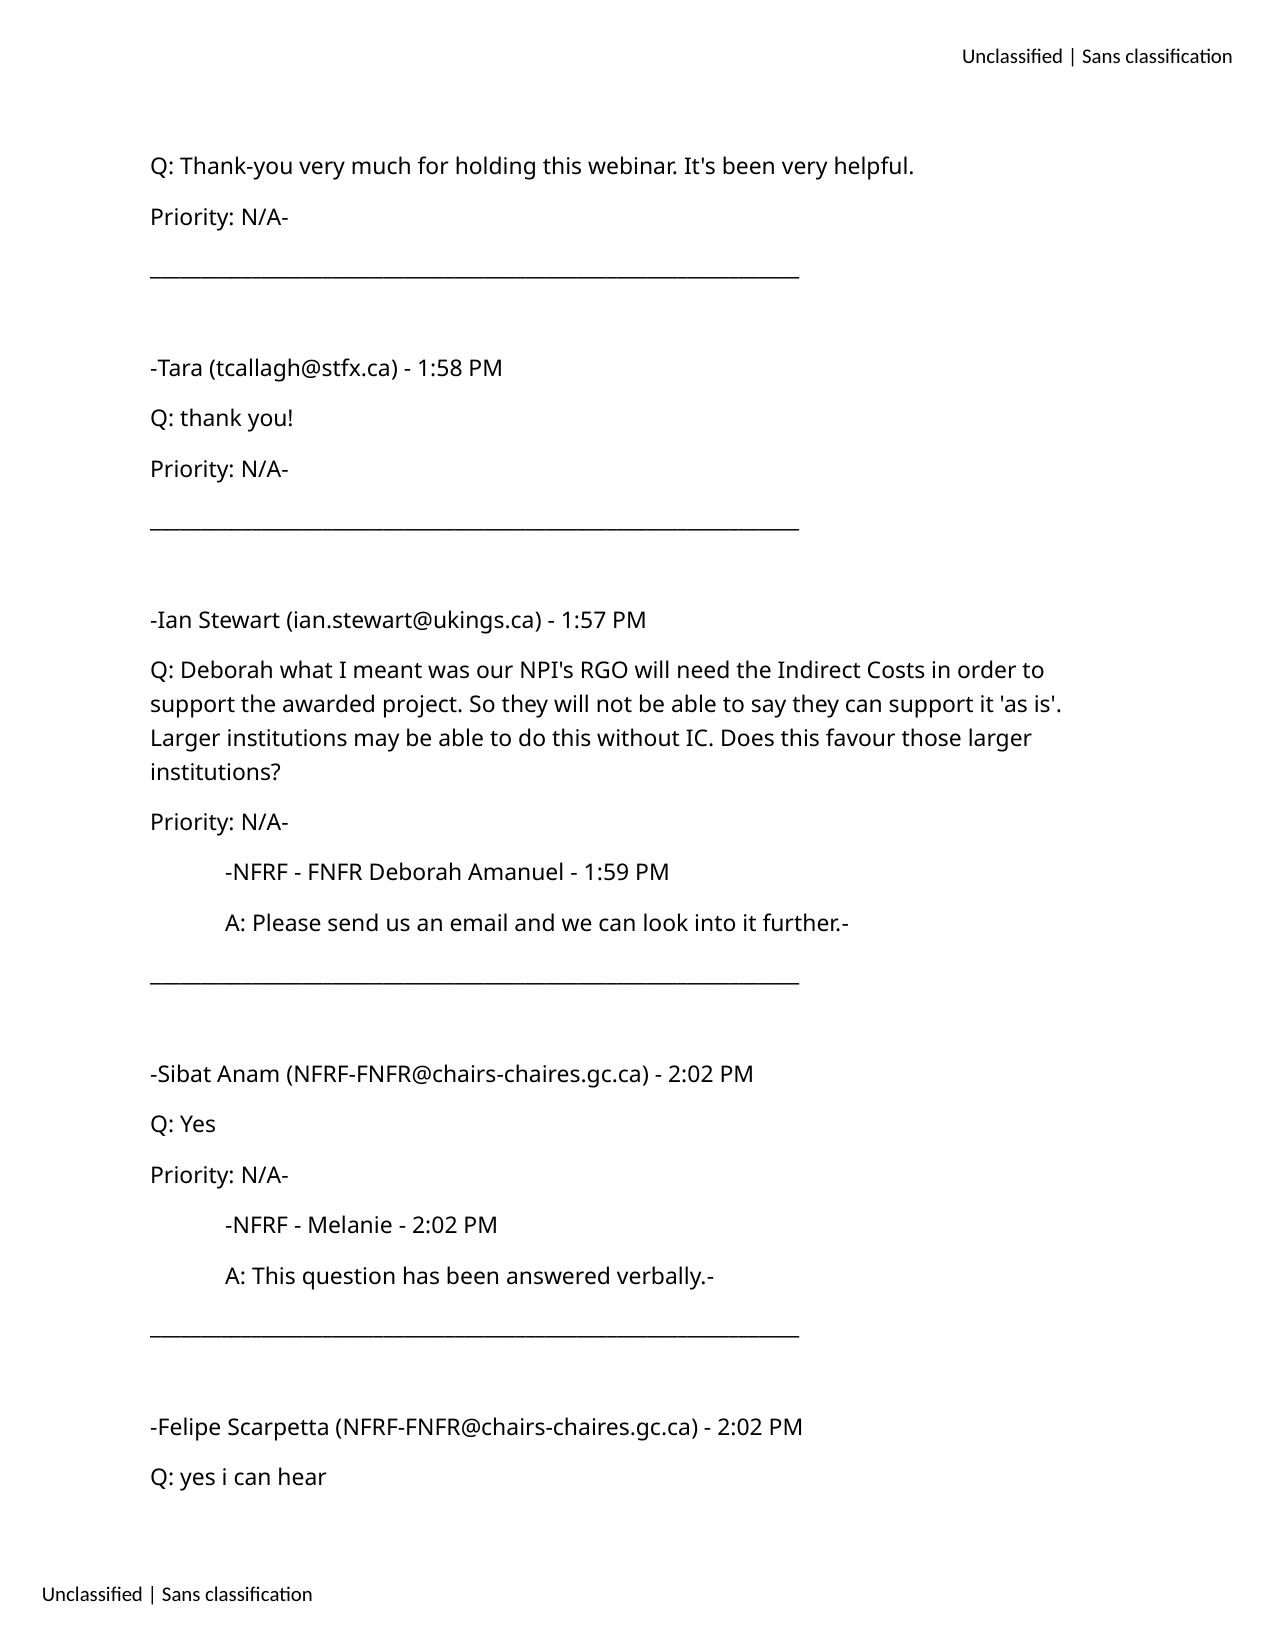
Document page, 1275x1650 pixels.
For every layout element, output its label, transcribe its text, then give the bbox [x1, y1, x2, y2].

text -NFRF - FNFR Deborah Amanuel - 1:59 PM [150, 856, 1125, 887]
text Q: thank you! [150, 402, 1125, 433]
text Priority: N/A- [150, 452, 1125, 484]
text Q: Thank-you very much for holding this webinar. It's been very helpful. [150, 150, 1125, 181]
text -Tara (tcallagh@stfx.ca) - 1:58 PM [150, 352, 1125, 383]
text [150, 1259, 1125, 1291]
text Priority: N/A- [150, 200, 1125, 232]
text ________________________________________________________________ [150, 503, 1125, 534]
text ________________________________________________________________ [150, 1310, 1125, 1341]
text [150, 251, 1125, 282]
text -Ian Stewart (ian.stewart@ukings.ca) - 1:57 PM [150, 604, 1125, 635]
text -NFRF - Melanie - 2:02 PM [150, 1209, 1125, 1240]
text Q: Yes [150, 1108, 1125, 1139]
text Priority: N/A- [150, 806, 1125, 837]
text A: Please send us an email and we can look into it further.- [150, 907, 1125, 938]
text -Sibat Anam (NFRF-FNFR@chairs-chaires.gc.ca) - 2:02 PM [150, 1058, 1125, 1089]
text Q: yes i can hear [150, 1461, 1125, 1492]
text ________________________________________________________________ [150, 957, 1125, 988]
text -Felipe Scarpetta (NFRF-FNFR@chairs-chaires.gc.ca) - 2:02 PM [150, 1411, 1125, 1442]
text Q: Deborah what I meant was our NPI's RGO will need the Indirect Costs in order to support the awarded project. So they will not be able to say they can support it 'as is'. Larger institutions may be able to do this without IC. Does this favour those larger institutions? [150, 654, 1125, 787]
text Priority: N/A- [150, 1159, 1125, 1190]
